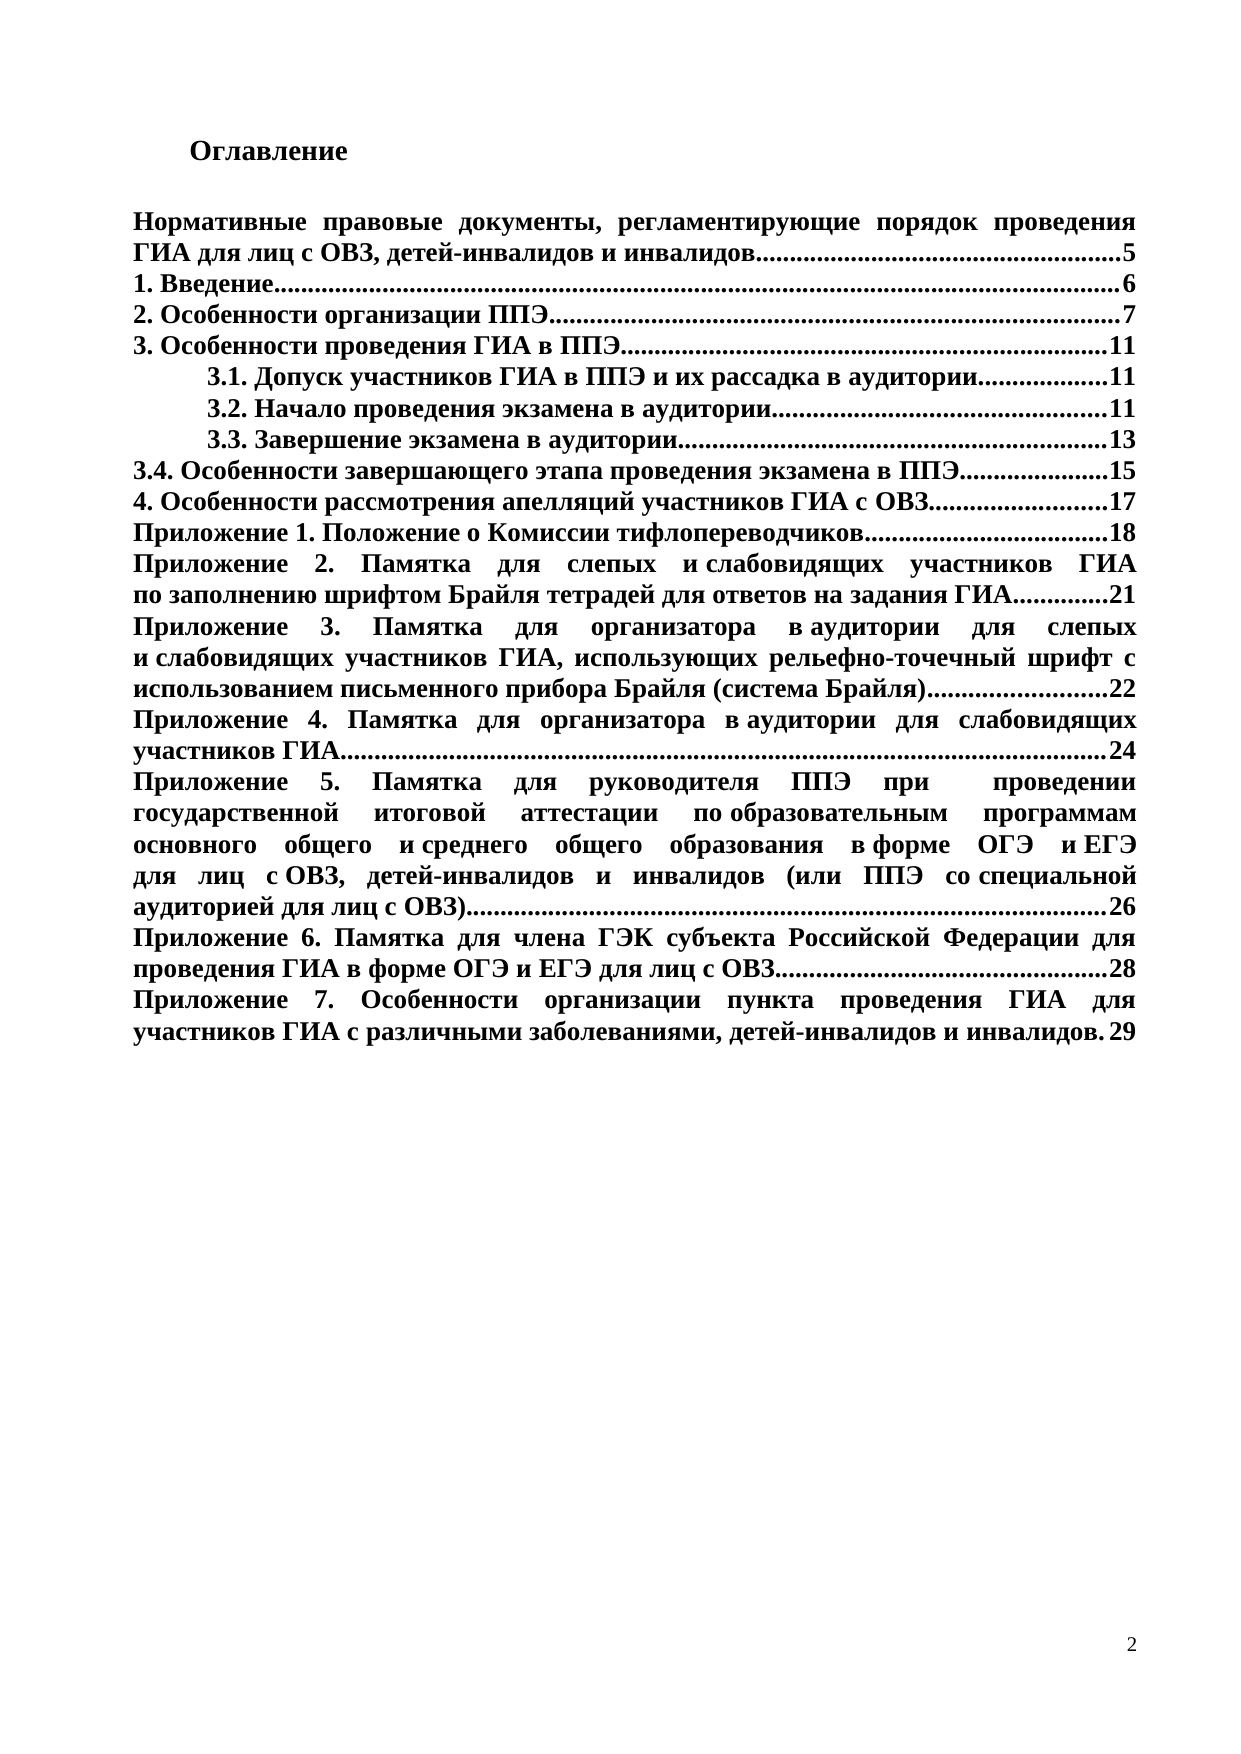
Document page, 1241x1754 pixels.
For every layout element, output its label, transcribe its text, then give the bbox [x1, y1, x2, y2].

text Приложение 2. Памятка для слепых и слабовидящих участников ГИА по заполнению шрифтом Брайля тетрадей для ответов на задания ГИА 21 [133, 547, 1137, 610]
text Приложение 5. Памятка для руководителя ППЭ при проведении государственной итоговой аттестации по образовательным программам основного общего и среднего общего образования в форме ОГЭ и ЕГЭ для лиц с ОВЗ, детей-инвалидов и инвалидов (или ППЭ со специальной аудиторией для лиц с ОВЗ) 26 [133, 765, 1137, 921]
text 3.3. Завершение экзамена в аудитории 13 [133, 423, 1137, 454]
text 3.1. Допуск участников ГИА в ППЭ и их рассадка в аудитории 11 [133, 361, 1137, 392]
text Нормативные правовые документы, регламентирующие порядок проведения ГИА для лиц с ОВЗ, детей-инвалидов и инвалидов 5 [133, 205, 1137, 267]
text Приложение 4. Памятка для организатора в аудитории для слабовидящих участников ГИА 24 [133, 703, 1137, 765]
text 4. Особенности рассмотрения апелляций участников ГИА с ОВЗ 17 [133, 485, 1137, 516]
text 2. Особенности организации ППЭ 7 [133, 298, 1137, 329]
text 3.2. Начало проведения экзамена в аудитории 11 [133, 392, 1137, 423]
text Приложение 3. Памятка для организатора в аудитории для слепых и слабовидящих участников ГИА, использующих рельефно-точечный шрифт с использованием письменного прибора Брайля (система Брайля) 22 [133, 610, 1137, 703]
text Приложение 1. Положение о Комиссии тифлопереводчиков 18 [133, 516, 1137, 547]
text 3.4. Особенности завершающего этапа проведения экзамена в ППЭ 15 [133, 454, 1137, 485]
text 3. Особенности проведения ГИА в ППЭ 11 [133, 329, 1137, 361]
text 1. Введение 6 [133, 267, 1137, 298]
text Оглавление [133, 133, 1137, 166]
text Приложение 7. Особенности организации пункта проведения ГИА для участников ГИА с различными заболеваниями, детей-инвалидов и инвалидов 29 [133, 983, 1137, 1046]
text Приложение 6. Памятка для члена ГЭК субъекта Российской Федерации для проведения ГИА в форме ОГЭ и ЕГЭ для лиц с ОВЗ 28 [133, 921, 1137, 983]
